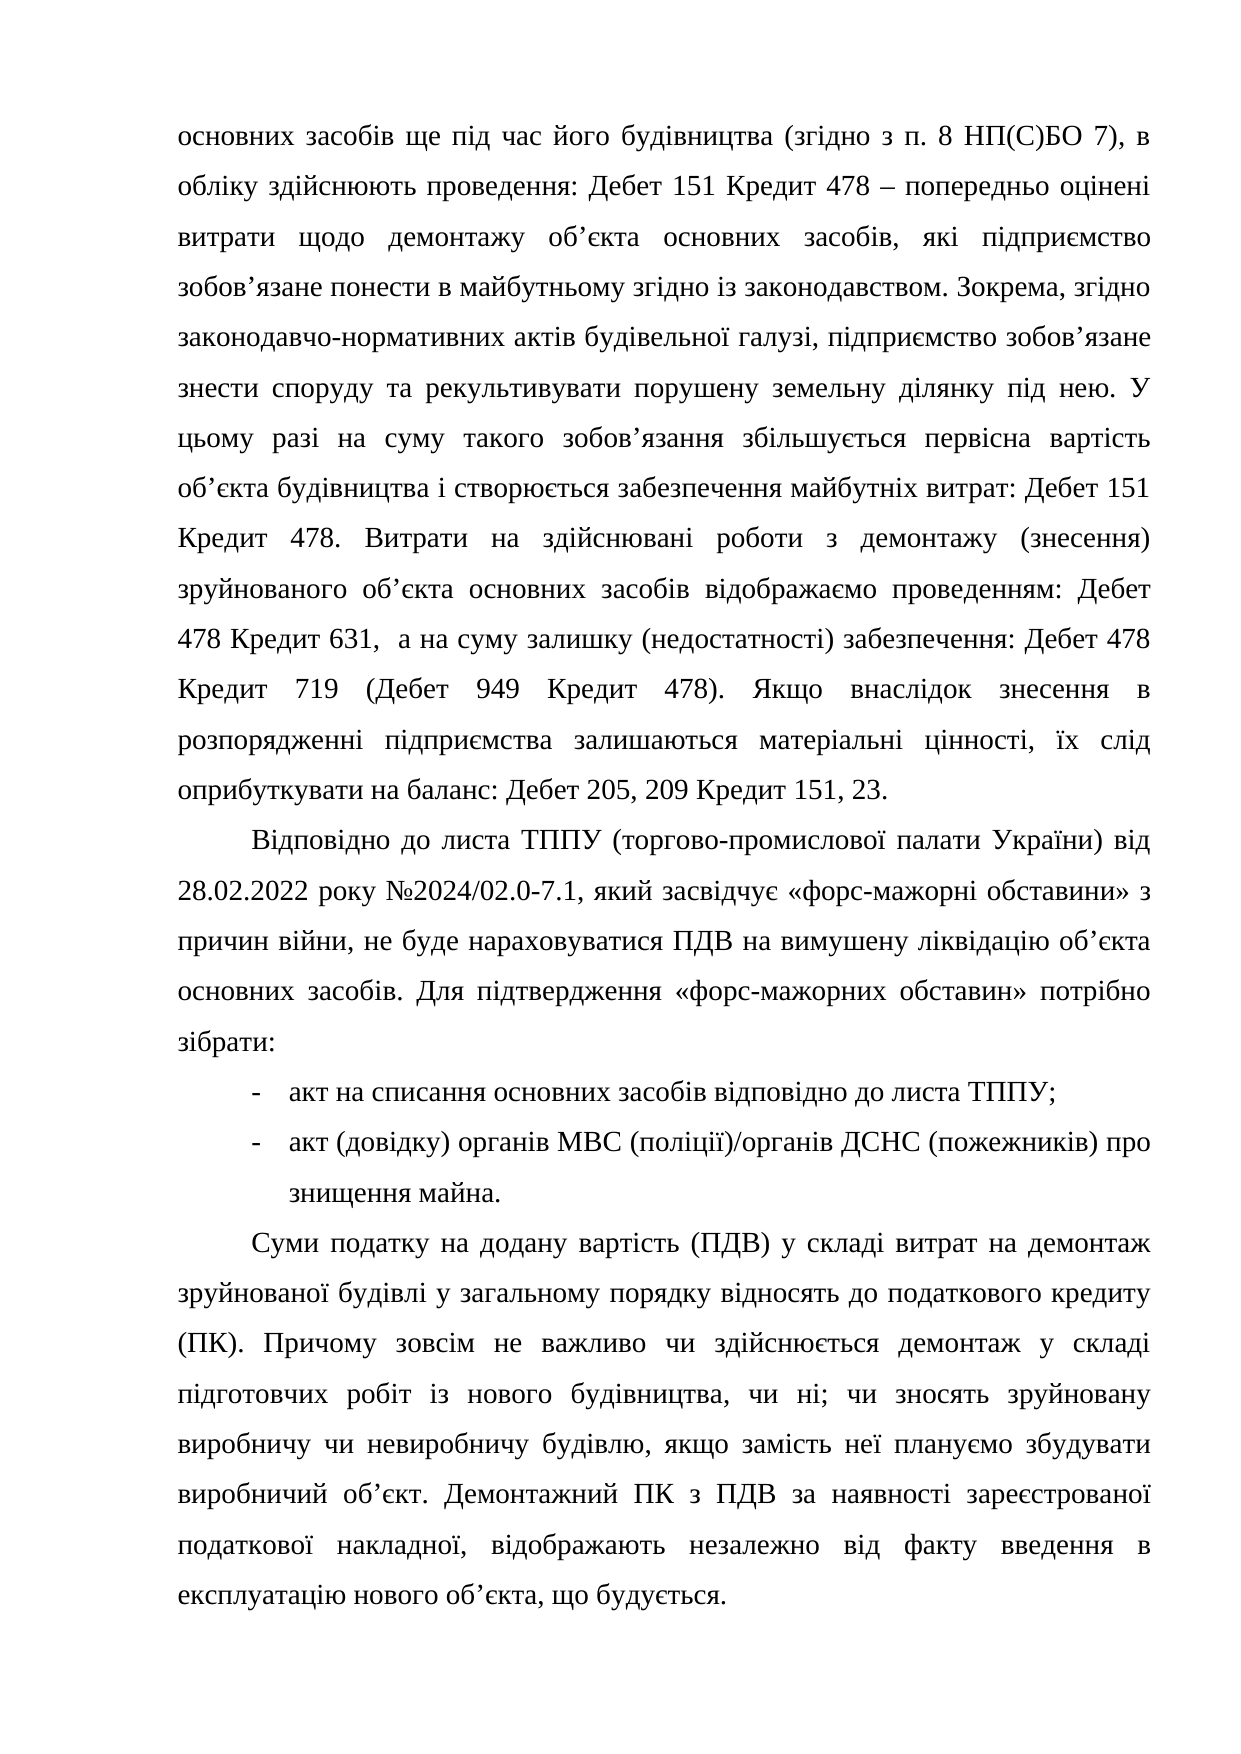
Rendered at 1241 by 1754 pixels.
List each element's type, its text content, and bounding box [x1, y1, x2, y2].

text Відповідно до листа ТППУ (торгово-промислової палати України) від 28.02.2022 року №2024/02.0-7.1, який засвідчує «форс-мажорні обставини» з причин війни, не буде нараховуватися ПДВ на вимушену ліквідацію об’єкта основних засобів. Для підтвердження «форс-мажорних обставин» потрібно зібрати: [177, 822, 1152, 1057]
list акт (довідку) органів МВС (поліції)/органів ДСНС (пожежників) про знищення майна. [251, 1124, 1152, 1208]
text Суми податку на додану вартість (ПДВ) у складі витрат на демонтаж зруйнованої будівлі у загальному порядку відносять до податкового кредиту (ПК). Причому зовсім не важливо чи здійснюється демонтаж у складі підготовчих робіт із нового будівництва, чи ні; чи зносять зруйновану виробничу чи невиробничу будівлю, якщо замість неї плануємо збудувати виробничий об’єкт. Демонтажний ПК з ПДВ за наявності зареєстрованої податкової накладної, відображають незалежно від факту введення в експлуатацію нового об’єкта, що будується. [177, 1225, 1152, 1611]
list акт на списання основних засобів відповідно до листа ТППУ; [251, 1074, 1152, 1108]
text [177, 118, 1152, 806]
